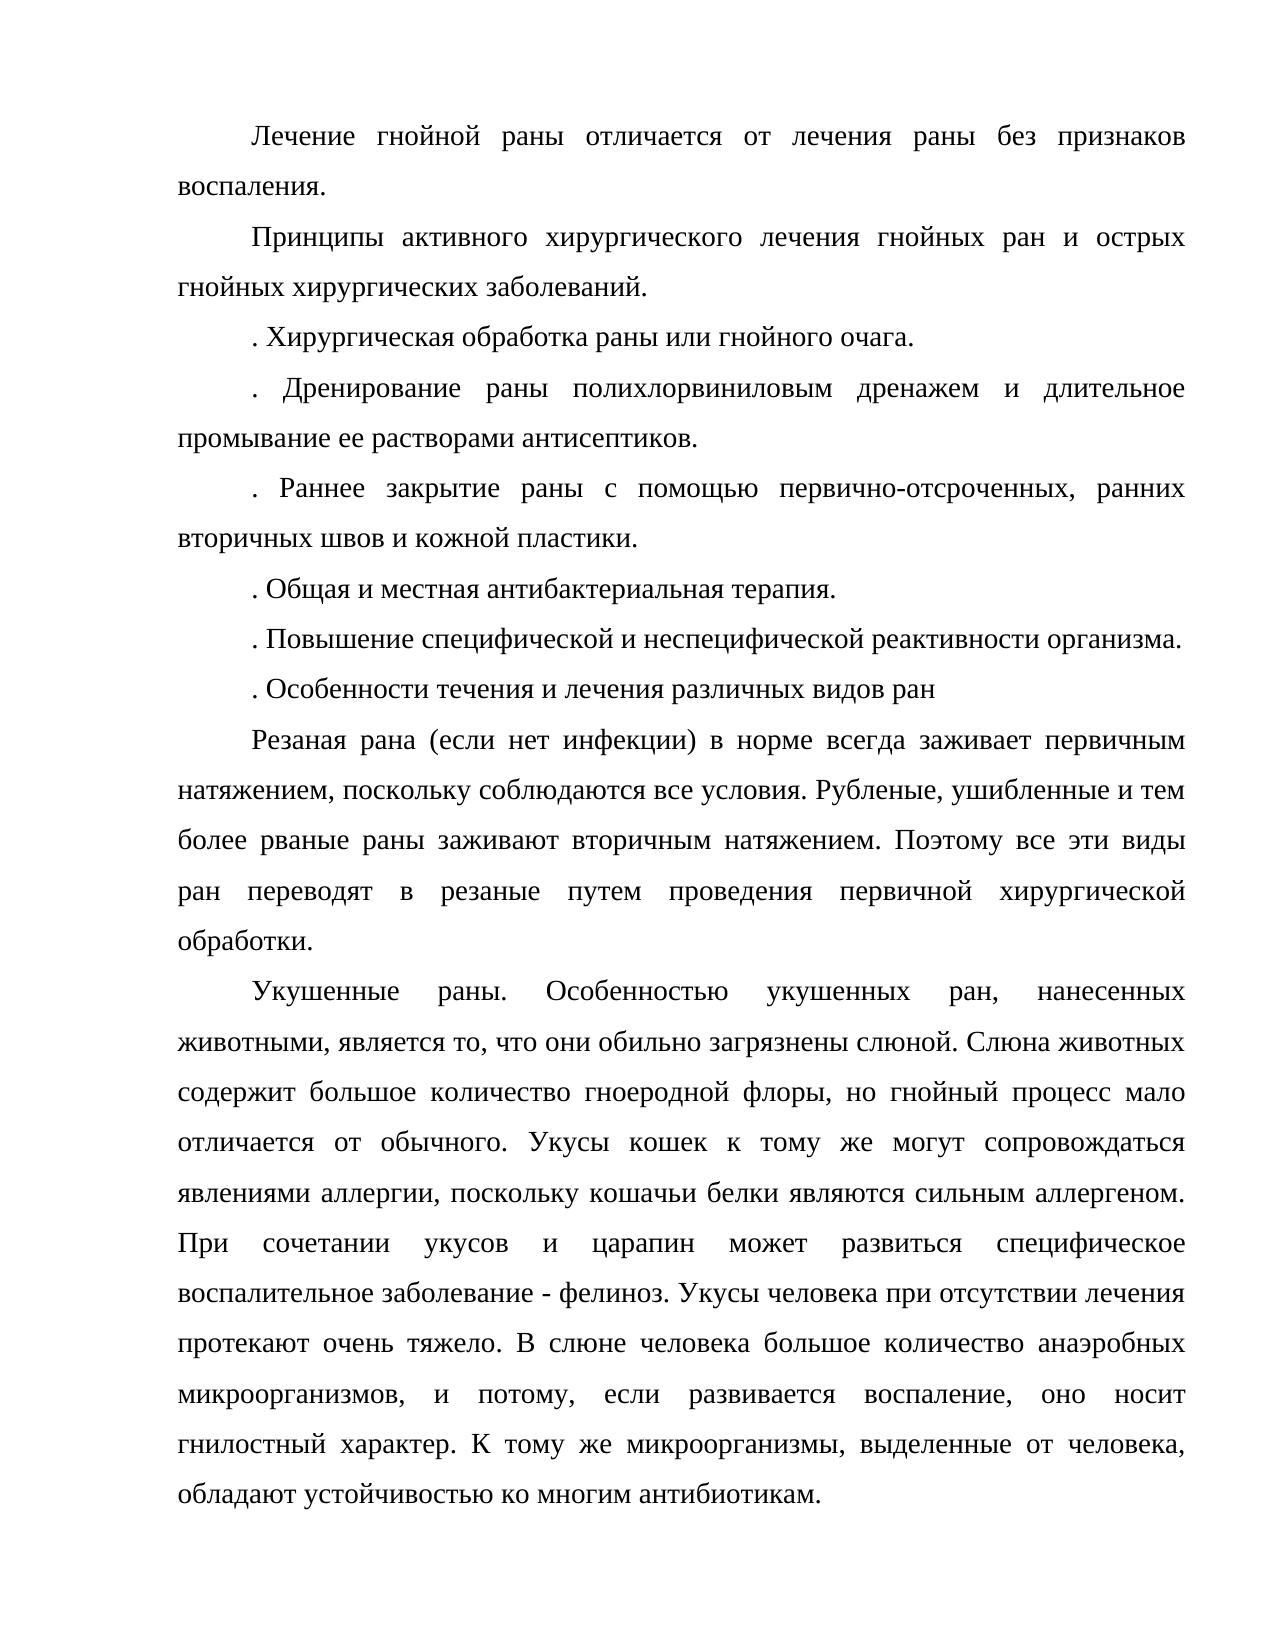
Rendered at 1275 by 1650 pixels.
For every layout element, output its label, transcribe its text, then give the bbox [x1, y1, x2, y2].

text . Особенности течения и лечения различных видов ран [177, 672, 1186, 705]
text Лечение гнойной раны отличается от лечения раны без признаков воспаления. [177, 118, 1186, 202]
text Принципы активного хирургического лечения гнойных ран и острых гнойных хирургических заболеваний. [177, 219, 1186, 303]
text Укушенные раны. Особенностью укушенных ран, нанесенных животными, является то, что они обильно загрязнены слюной. Слюна животных содержит большое количество гноеродной флоры, но гнойный процесс мало отличается от обычного. Укусы кошек к тому же могут сопровождаться явлениями аллергии, поскольку кошачьи белки являются сильным аллергеном. При сочетании укусов и царапин может развиться специфическое воспалительное заболевание - фелиноз. Укусы человека при отсутствии лечения протекают очень тяжело. В слюне человека большое количество анаэробных микроорганизмов, и потому, если развивается воспаление, оно носит гнилостный характер. К тому же микроорганизмы, выделенные от человека, обладают устойчивостью ко многим антибиотикам. [177, 973, 1186, 1510]
text Резаная рана (если нет инфекции) в норме всегда заживает первичным натяжением, поскольку соблюдаются все условия. Рубленые, ушибленные и тем более рваные раны заживают вторичным натяжением. Поэтому все эти виды ран переводят в резаные путем проведения первичной хирургической обработки. [177, 722, 1186, 957]
text . Дренирование раны полихлорвиниловым дренажем и длительное промывание ее растворами антисептиков. [177, 370, 1186, 453]
text . Общая и местная антибактериальная терапия. [177, 571, 1186, 604]
text . Раннее закрытие раны с помощью первично-отсроченных, ранних вторичных швов и кожной пластики. [177, 470, 1186, 554]
text . Повышение специфической и неспецифической реактивности организма. [177, 621, 1186, 655]
text . Хирургическая обработка раны или гнойного очага. [177, 319, 1186, 353]
